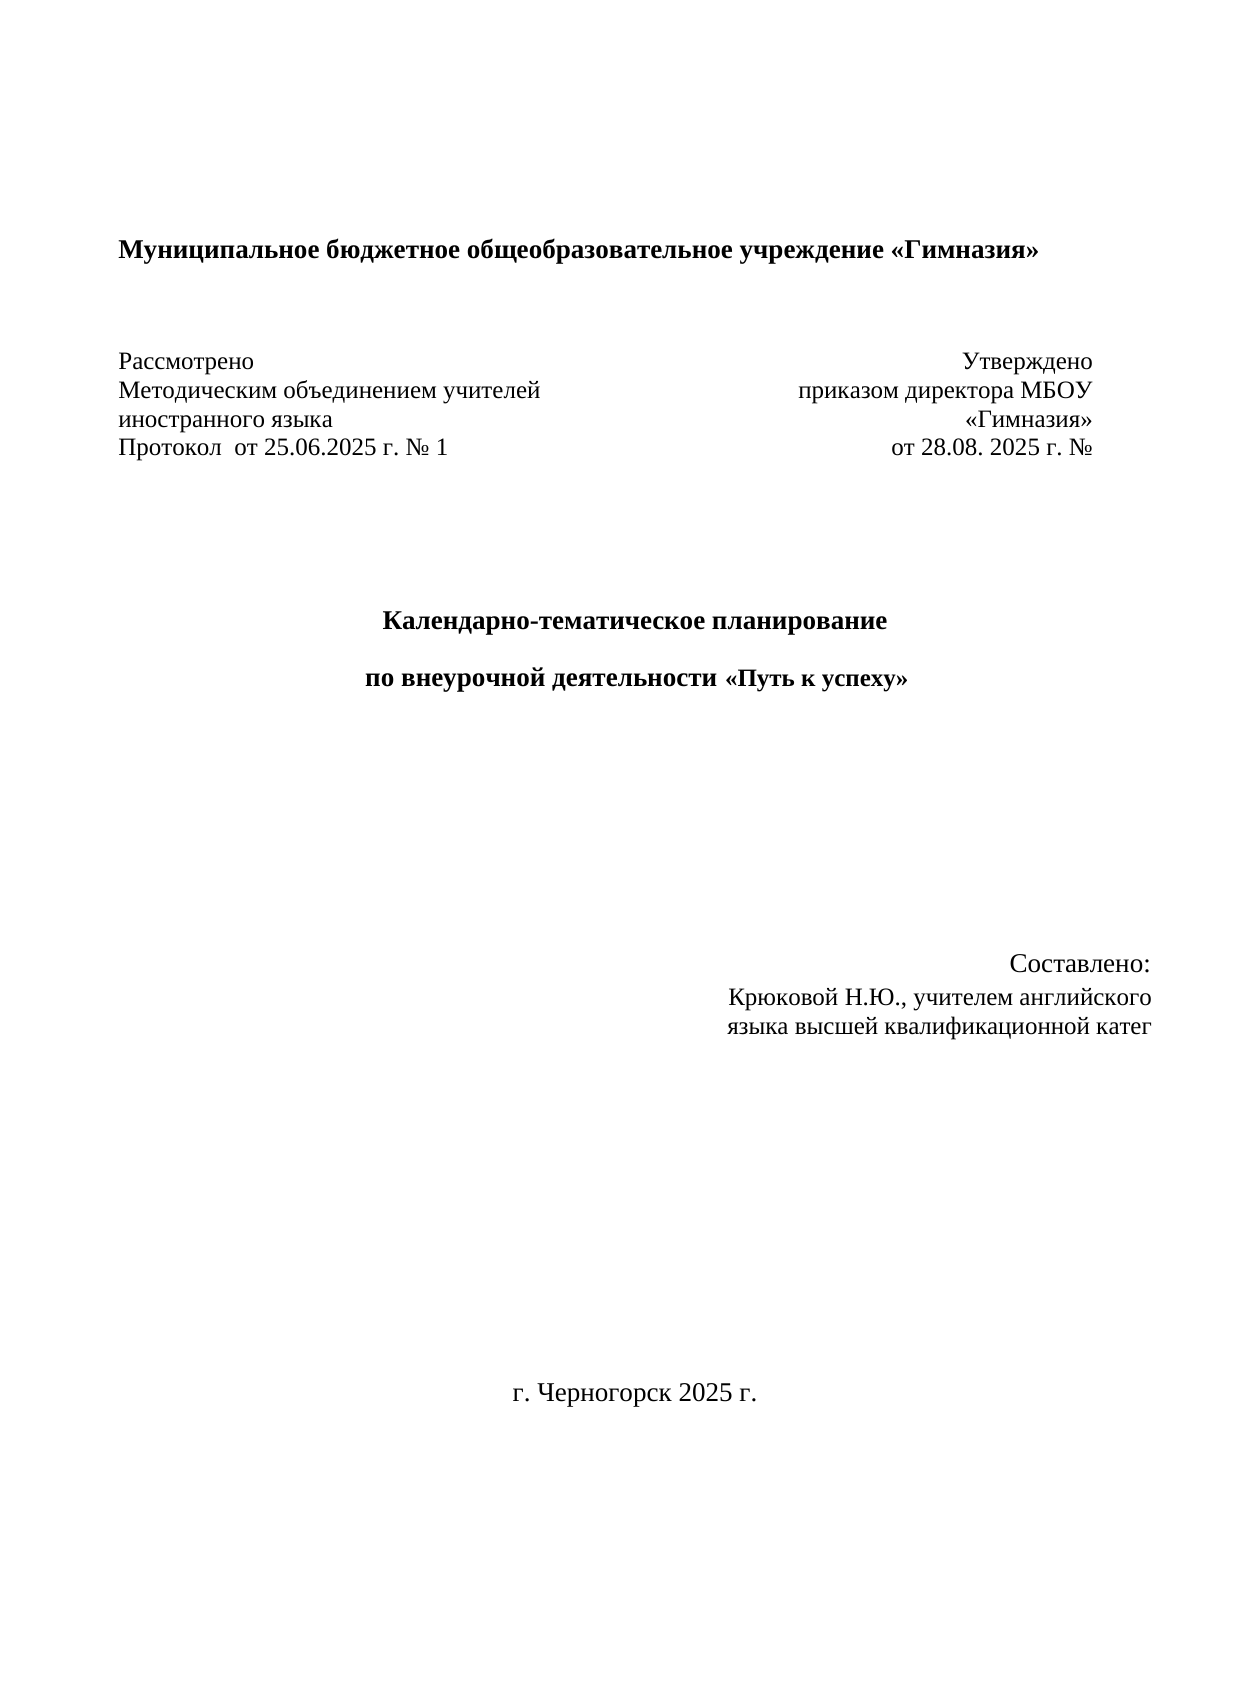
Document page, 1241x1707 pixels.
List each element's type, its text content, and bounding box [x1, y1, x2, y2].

text Крюковой Н.Ю., учителем английского языка высшей квалификационной катег [694, 982, 1152, 1040]
text Составлено: [118, 947, 1152, 978]
table_header Рассмотрено Методическим объединением учителей иностранного языка Протокол от 25.06.2025 г. № 1 [107, 346, 604, 547]
text Муниципальное бюджетное общеобразовательное учреждение «Гимназия» [118, 233, 1152, 264]
table_header Утверждено приказом директора МБОУ «Гимназия» от 28.08. 2025 г. № [604, 346, 1104, 547]
text г. Черногорск 2025 г. [118, 1376, 1152, 1407]
text Календарно-тематическое планирование [118, 604, 1152, 635]
text по внеурочной деятельности «Путь к успеху» [156, 661, 1155, 692]
